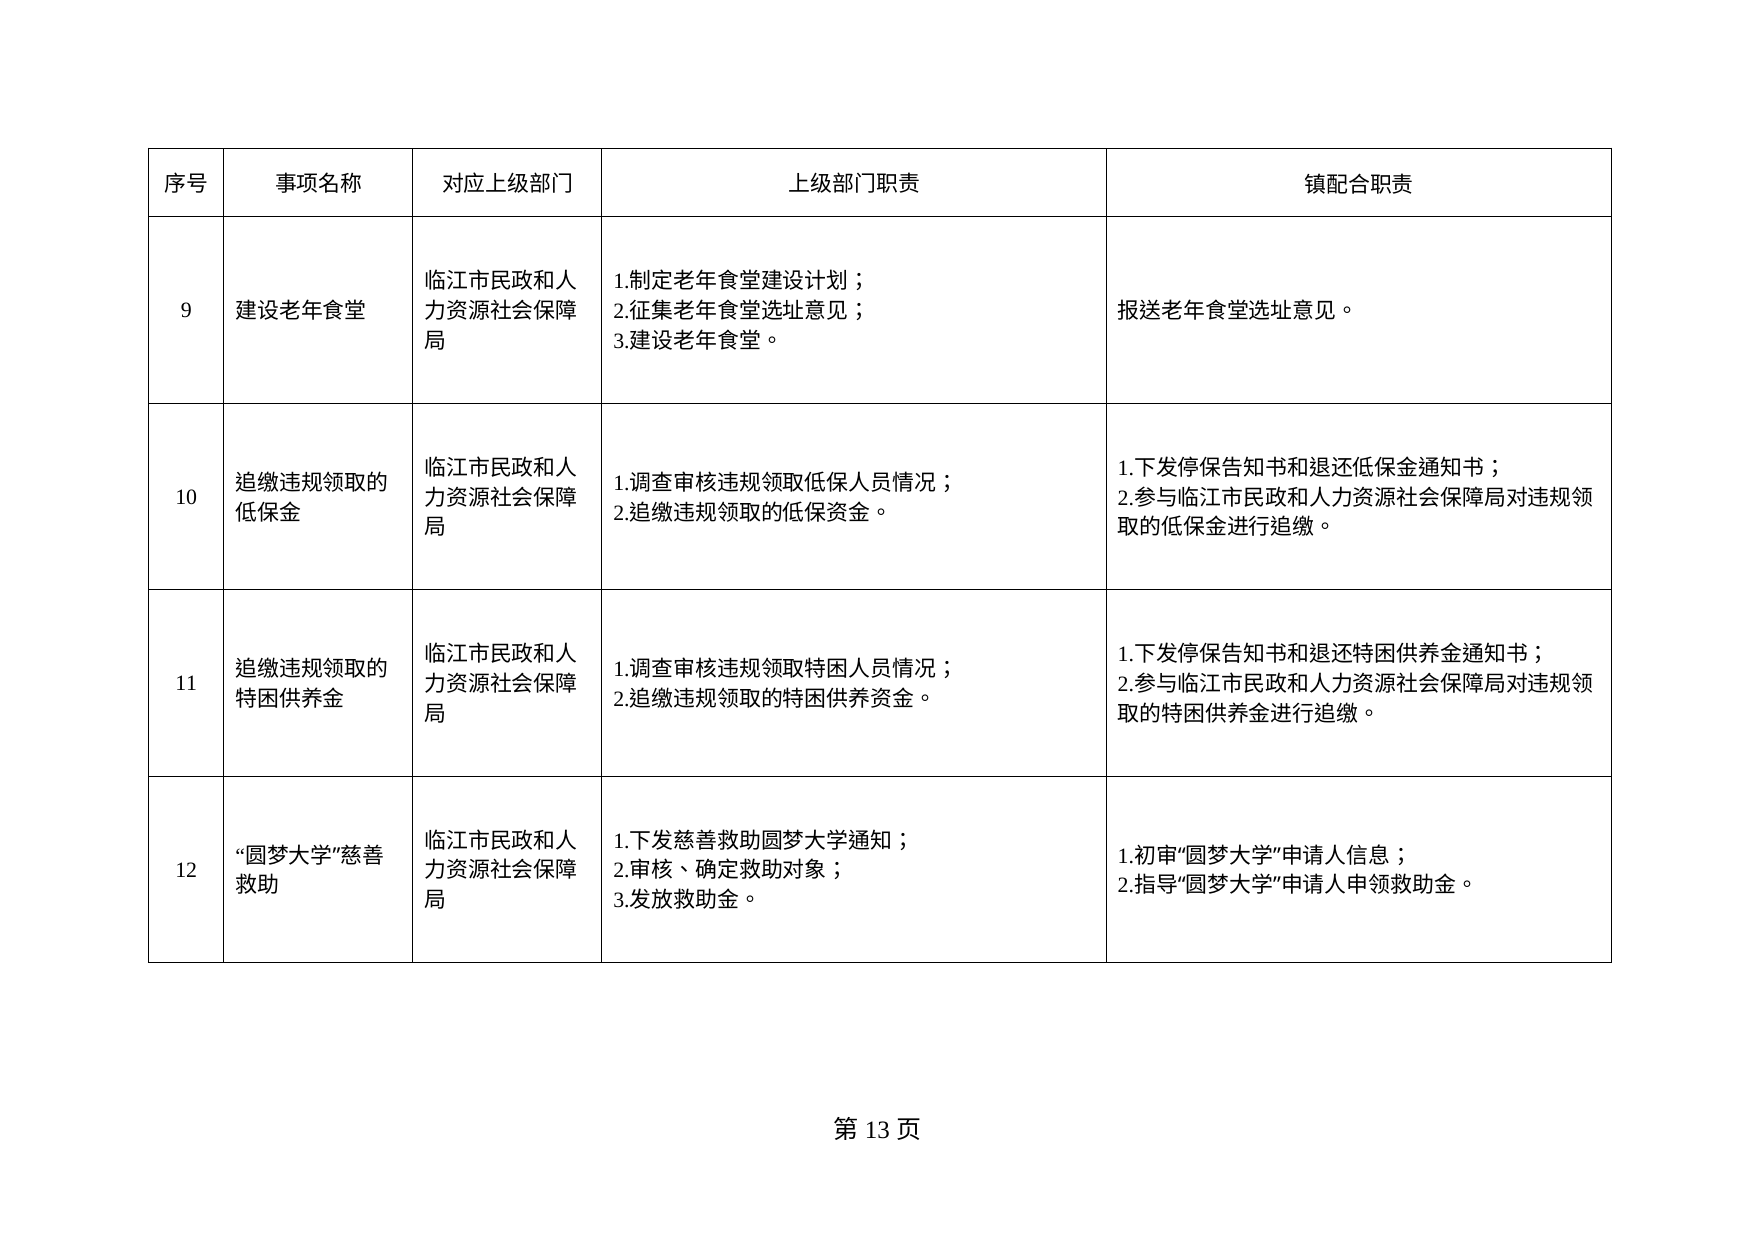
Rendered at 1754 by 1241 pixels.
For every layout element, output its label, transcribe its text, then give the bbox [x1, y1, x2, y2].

table_header 镇配合职责 [1107, 149, 1611, 216]
table_cell 1.下发停保告知书和退还特困供养金通知书； 2.参与临江市民政和人力资源社会保障局对违规领取的特困供养金进行追缴。 [1107, 590, 1611, 776]
table_cell 1.制定老年食堂建设计划； 2.征集老年食堂选址意见； 3.建设老年食堂。 [602, 217, 1106, 403]
table_cell 追缴违规领取的特困供养金 [224, 590, 412, 776]
table_header 对应上级部门 [413, 149, 601, 216]
table_cell 11 [149, 590, 223, 776]
table_cell 1.下发慈善救助圆梦大学通知； 2.审核、确定救助对象； 3.发放救助金。 [602, 777, 1106, 962]
table_cell 建设老年食堂 [224, 217, 412, 403]
table_cell 临江市民政和人力资源社会保障局 [413, 217, 601, 403]
table_header 序号 [149, 149, 223, 216]
table_cell 1.调查审核违规领取低保人员情况； 2.追缴违规领取的低保资金。 [602, 404, 1106, 589]
table_cell 1.下发停保告知书和退还低保金通知书； 2.参与临江市民政和人力资源社会保障局对违规领取的低保金进行追缴。 [1107, 404, 1611, 589]
table_cell 临江市民政和人力资源社会保障局 [413, 777, 601, 962]
table_cell 12 [149, 777, 223, 962]
table_cell 报送老年食堂选址意见。 [1107, 217, 1611, 403]
table_cell 10 [149, 404, 223, 589]
table_cell 1.调查审核违规领取特困人员情况； 2.追缴违规领取的特困供养资金。 [602, 590, 1106, 776]
table_cell 临江市民政和人力资源社会保障局 [413, 590, 601, 776]
table_cell 9 [149, 217, 223, 403]
table_cell 1.初审“圆梦大学”申请人信息； 2.指导“圆梦大学”申请人申领救助金。 [1107, 777, 1611, 962]
table_header 事项名称 [224, 149, 412, 216]
table_cell “圆梦大学”慈善救助 [224, 777, 412, 962]
table_cell 追缴违规领取的低保金 [224, 404, 412, 589]
table_cell 临江市民政和人力资源社会保障局 [413, 404, 601, 589]
table_header 上级部门职责 [602, 149, 1106, 216]
